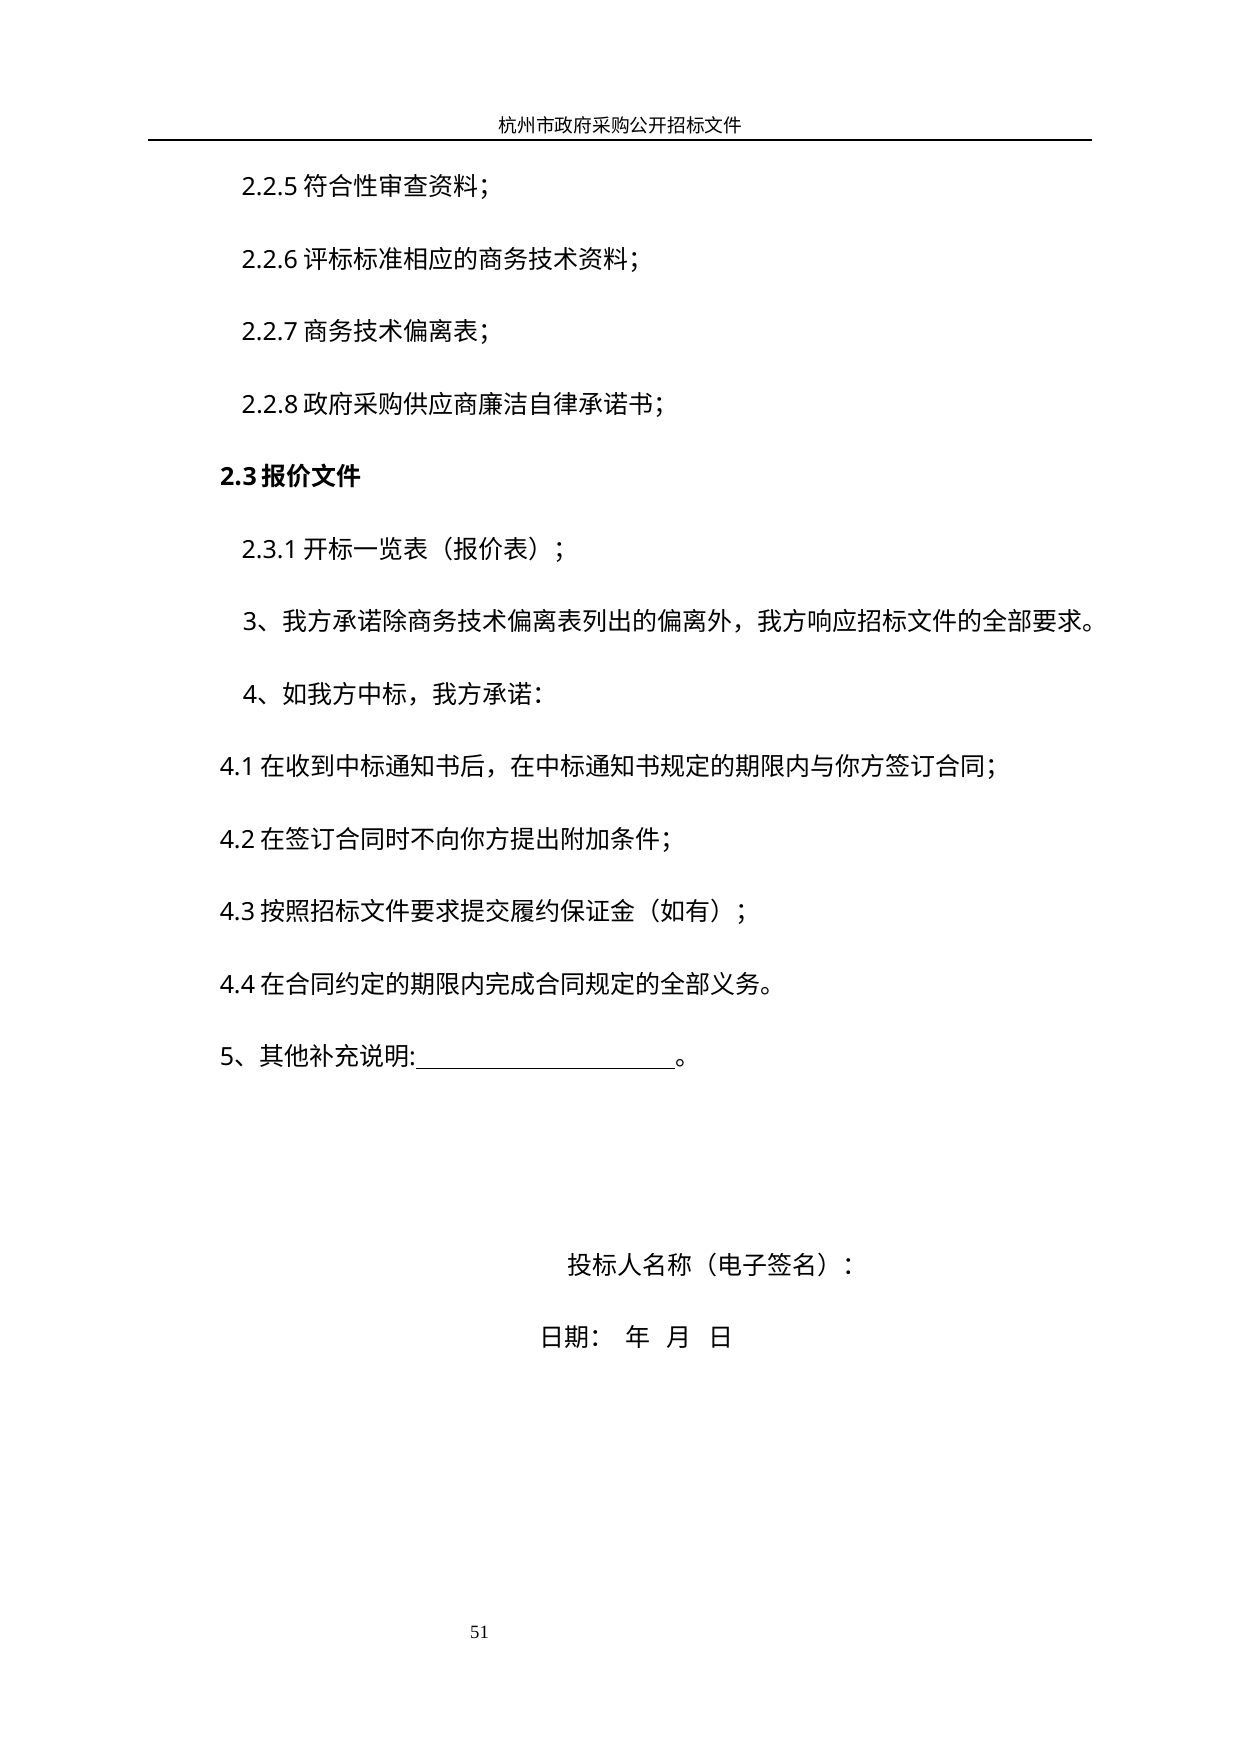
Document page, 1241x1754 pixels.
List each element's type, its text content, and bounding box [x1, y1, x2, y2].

text 2.2.5符合性审查资料； [191, 167, 1092, 203]
text 2.2.8政府采购供应商廉洁自律承诺书； [191, 384, 1092, 420]
text 4.1在收到中标通知书后，在中标通知书规定的期限内与你方签订合同； [169, 747, 1092, 783]
text 2.2.7商务技术偏离表； [191, 312, 1092, 348]
text 3、我方承诺除商务技术偏离表列出的偏离外，我方响应招标文件的全部要求。 [193, 602, 1092, 638]
text 4.4在合同约定的期限内完成合同规定的全部义务。 [169, 964, 1092, 1000]
text 4、如我方中标，我方承诺： [193, 674, 1092, 710]
text 日期： 年 月 日 [148, 1318, 1092, 1354]
text 2.3报价文件 [169, 457, 1092, 493]
text 4.3按照招标文件要求提交履约保证金（如有）； [169, 892, 1092, 928]
text 2.2.6评标标准相应的商务技术资料； [191, 239, 1092, 275]
text 2.3.1开标一览表（报价表）； [191, 529, 1092, 565]
text 4.2在签订合同时不向你方提出附加条件； [169, 819, 1092, 855]
text 5、其他补充说明: 。 [169, 1037, 1092, 1073]
text 投标人名称（电子签名）： [193, 1245, 1092, 1282]
